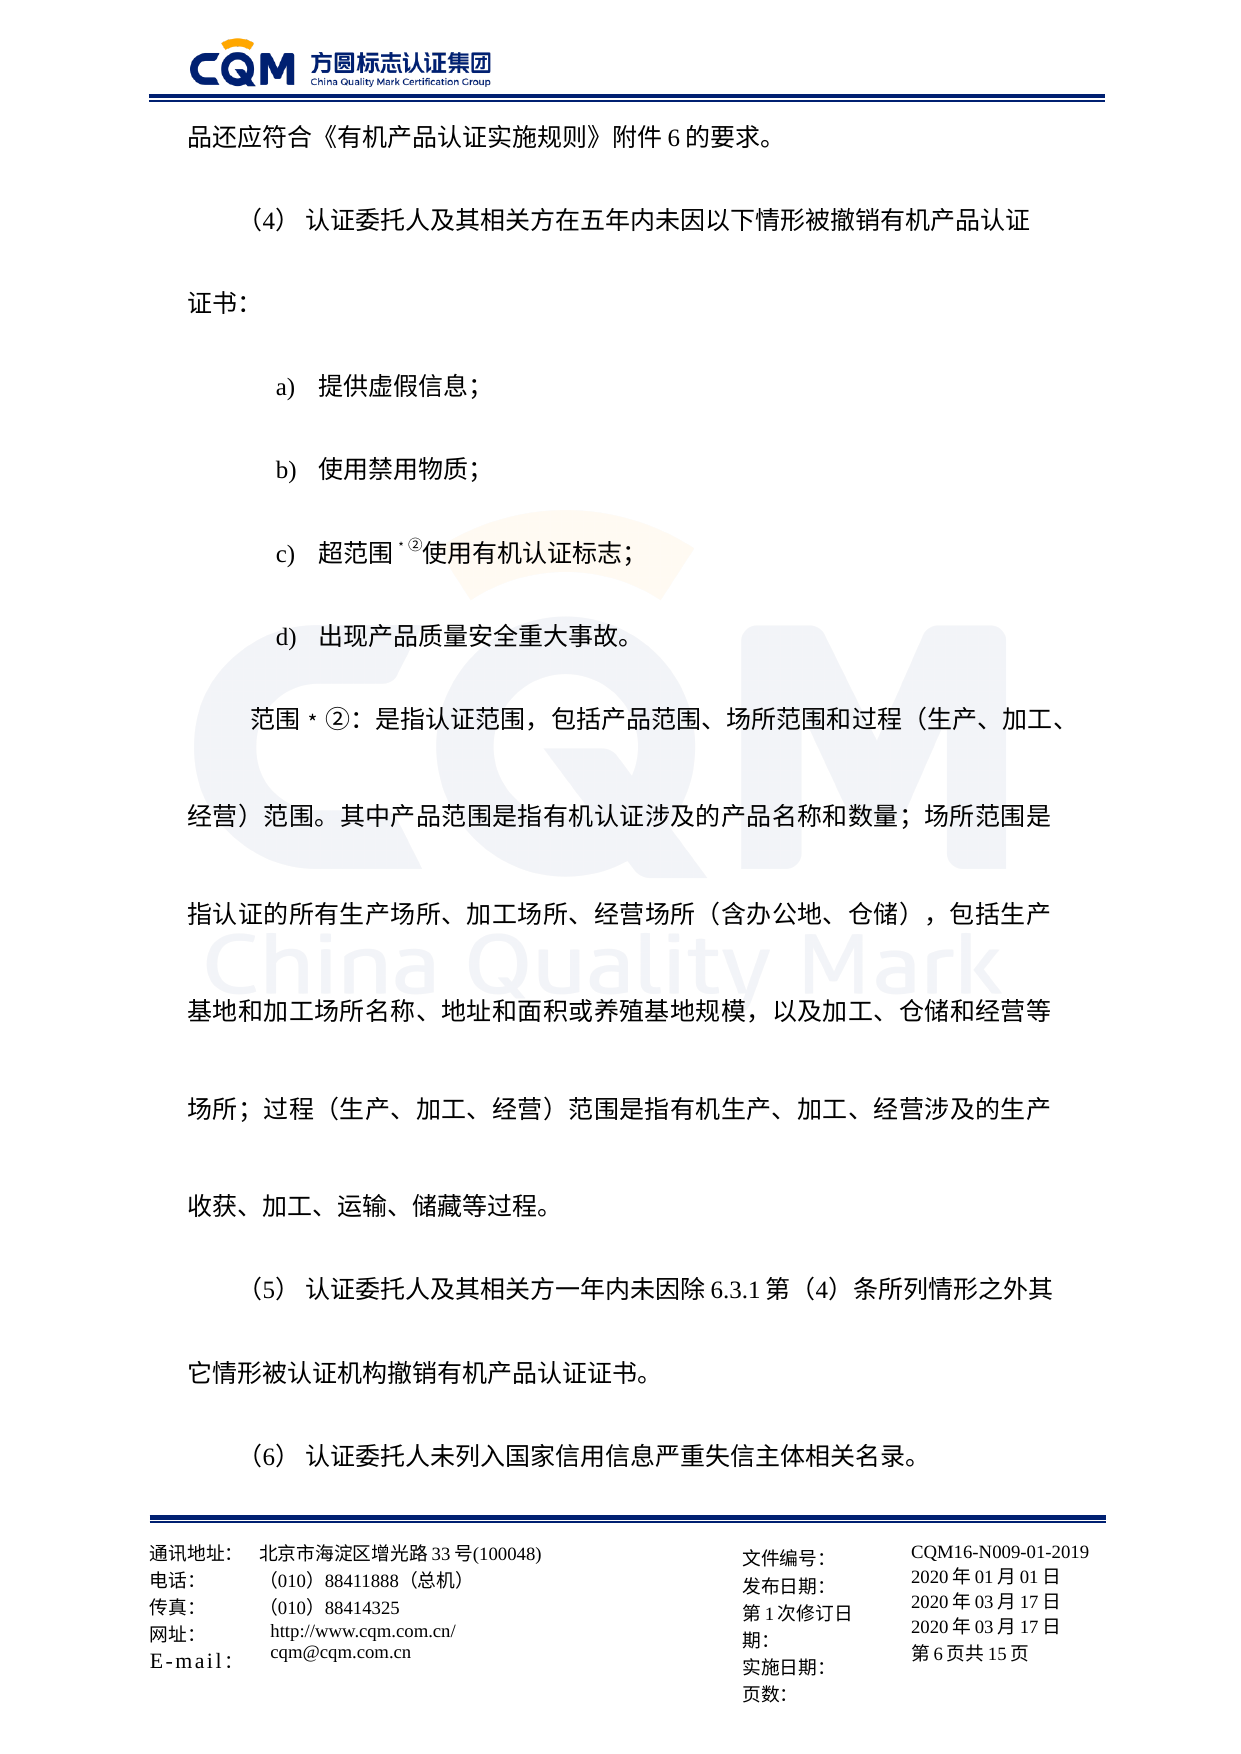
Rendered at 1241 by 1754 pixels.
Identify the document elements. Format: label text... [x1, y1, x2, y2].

list 认证委托人及其相关方一年内未因除6.3.1第（4）条所列情形之外其 [187, 1256, 1053, 1321]
picture [189, 35, 491, 91]
list 出现产品质量安全重大事故。 [187, 602, 1053, 667]
list 超范围﹡②使用有机认证标志； [187, 519, 1053, 584]
text 它情形被认证机构撤销有机产品认证证书。 [187, 1339, 1053, 1404]
text 证书： [187, 269, 1053, 334]
picture [167, 487, 1033, 1032]
list 使用禁用物质； [187, 436, 1053, 501]
text 品还应符合《有机产品认证实施规则》附件6的要求。 [187, 103, 1053, 168]
text 范围﹡②：是指认证范围，包括产品范围、场所范围和过程（生产、加工、经营）范围。其中产品范围是指有机认证涉及的产品名称和数量；场所范围是指认证的所有生产场所、加工场所、经营场所（含办公地、仓储），包括生产基地和加工场所名称、地址和面积或养殖基地规模，以及加工、仓储和经营等场所；过程（生产、加工、经营）范围是指有机生产、加工、经营涉及的生产、收获、加工、运输、储藏等过程。 [187, 685, 1053, 1237]
list 认证委托人未列入国家信用信息严重失信主体相关名录。 [187, 1422, 1053, 1487]
list 认证委托人及其相关方在五年内未因以下情形被撤销有机产品认证 [187, 186, 1053, 251]
list 提供虚假信息； [187, 352, 1053, 417]
